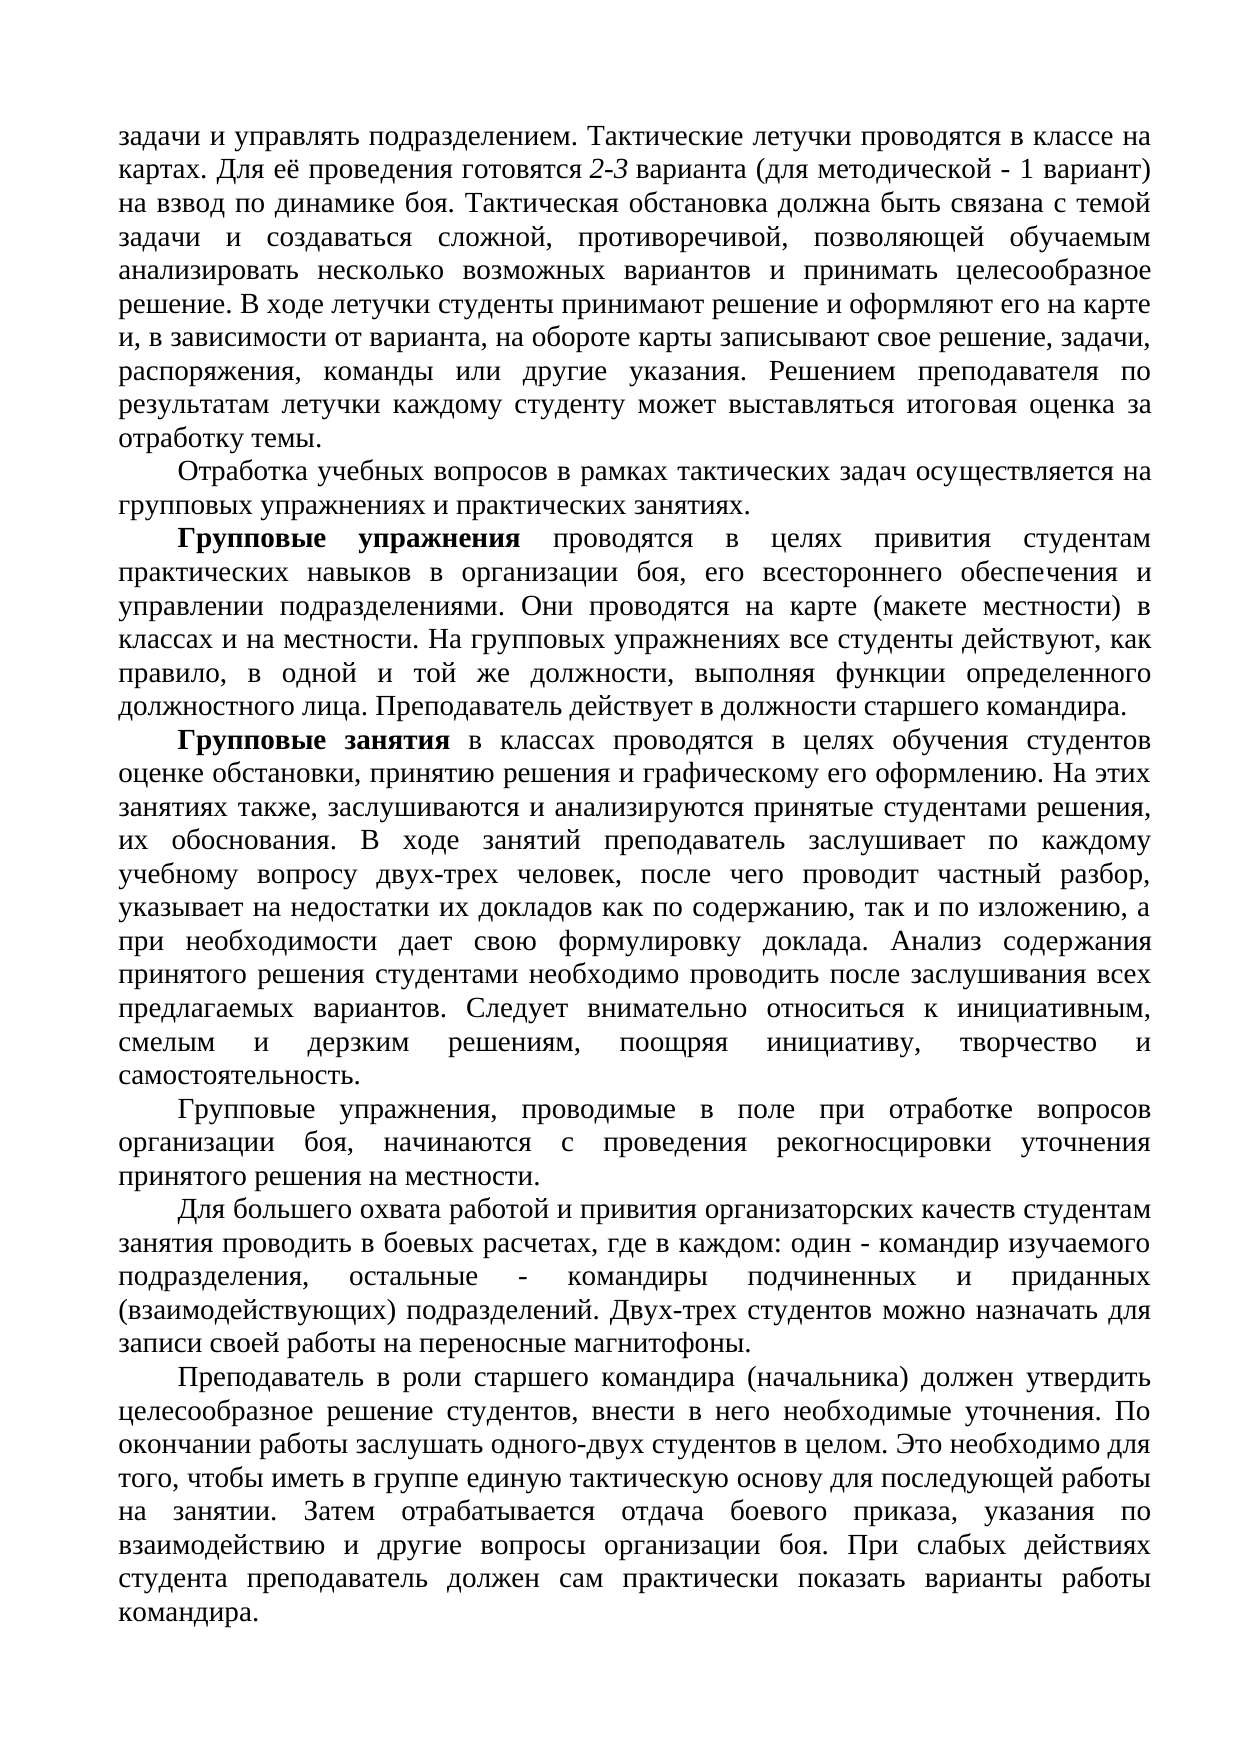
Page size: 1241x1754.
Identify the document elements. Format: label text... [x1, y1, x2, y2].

text Групповые упражнения проводятся в целях привития студентам практических навыков в организации боя, его всестороннего обеспечения и управлении подразделениями. Они проводятся на карте (макете местности) в классах и на местности. На групповых упражнениях все студенты действуют, как правило, в одной и той же должности, выполняя функции определенного должностного лица. Преподаватель действует в должности старшего командира. [118, 521, 1152, 722]
text Групповые упражнения, проводимые в поле при отработке вопросов организации боя, начинаются с проведения рекогносцировки уточнения принятого решения на местности. [118, 1091, 1152, 1191]
text Отработка учебных вопросов в рамках тактических задач осуществляется на групповых упражнениях и практических занятиях. [118, 453, 1152, 521]
text Групповые занятия в классах проводятся в целях обучения студентов оценке обстановки, принятию решения и графическому его оформлению. На этих занятиях также, заслушиваются и анализируются принятые студентами решения, их обоснования. В ходе занятий преподаватель заслушивает по каждому учебному вопросу двух-трех человек, после чего проводит частный разбор, указывает на недостатки их докладов как по содержанию, так и по изложению, а при необходимости дает свою формулировку доклада. Анализ содержания принятого решения студентами необходимо проводить после заслушивания всех предлагаемых вариантов. Следует внимательно относиться к инициативным, смелым и дерзким решениям, поощряя инициативу, творчество и самостоятельность. [118, 722, 1152, 1091]
text Преподаватель в роли старшего командира (начальника) должен утвердить целесообразное решение студентов, внести в него необходимые уточнения. По окончании работы заслушать одного-двух студентов в целом. Это необходимо для того, чтобы иметь в группе единую тактическую основу для последующей работы на занятии. Затем отрабатывается отдача боевого приказа, указания по взаимодействию и другие вопросы организации боя. При слабых действиях студента преподаватель должен сам практически показать варианты работы командира. [118, 1359, 1152, 1627]
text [118, 118, 1152, 453]
text Для большего охвата работой и привития организаторских качеств студентам занятия проводить в боевых расчетах, где в каждом: один - командир изучаемого подразделения, остальные - командиры подчиненных и приданных (взаимодействующих) подразделений. Двух-трех студентов можно назначать для записи своей работы на переносные магнитофоны. [118, 1191, 1152, 1359]
